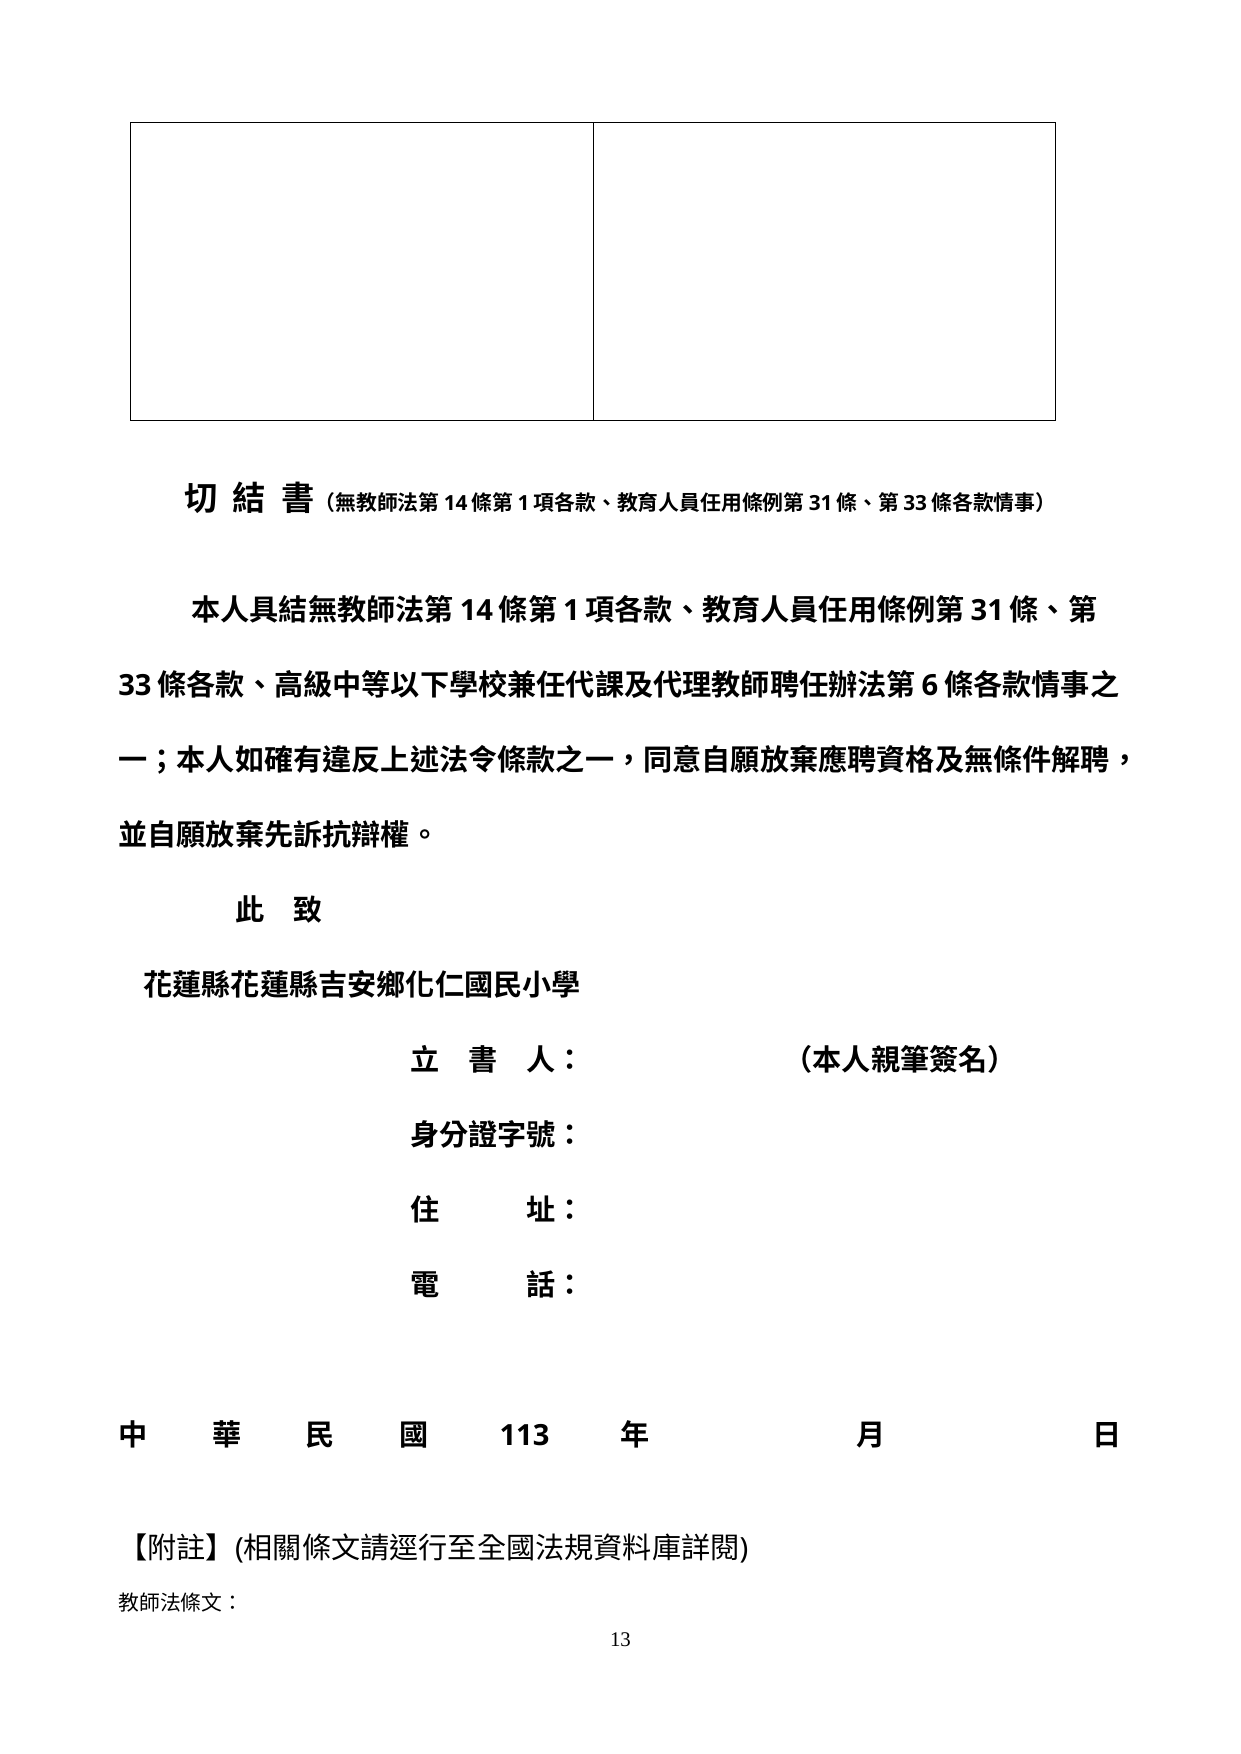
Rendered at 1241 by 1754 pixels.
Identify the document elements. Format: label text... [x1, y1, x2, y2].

text 身分證字號： [118, 1096, 1122, 1171]
text 立 書 人： （本人親筆簽名） [118, 1021, 1122, 1096]
text 住 址： [118, 1171, 1122, 1246]
text 花蓮縣花蓮縣吉安鄉化仁國民小學 [143, 946, 1122, 1021]
text 【附註】(相關條文請逕行至全國法規資料庫詳閱) [118, 1508, 1122, 1583]
text 中華民國113年 月 日 [118, 1396, 1122, 1471]
table_cell [594, 123, 1055, 419]
table_cell [131, 123, 593, 419]
text 此 致 [118, 871, 1122, 946]
text 電 話： [118, 1246, 1122, 1321]
text 教師法條文： [118, 1583, 1122, 1621]
text 本人具結無教師法第14條第1項各款、教育人員任用條例第31條、第33條各款、高級中等以下學校兼任代課及代理教師聘任辦法第6條各款情事之一；本人如確有違反上述法令條款之一，同意自願放棄應聘資格及無條件解聘，並自願放棄先訴抗辯權。 [118, 571, 1122, 871]
text 切 結 書（無教師法第14條第1項各款、教育人員任用條例第31條、第33條各款情事） [118, 458, 1122, 533]
